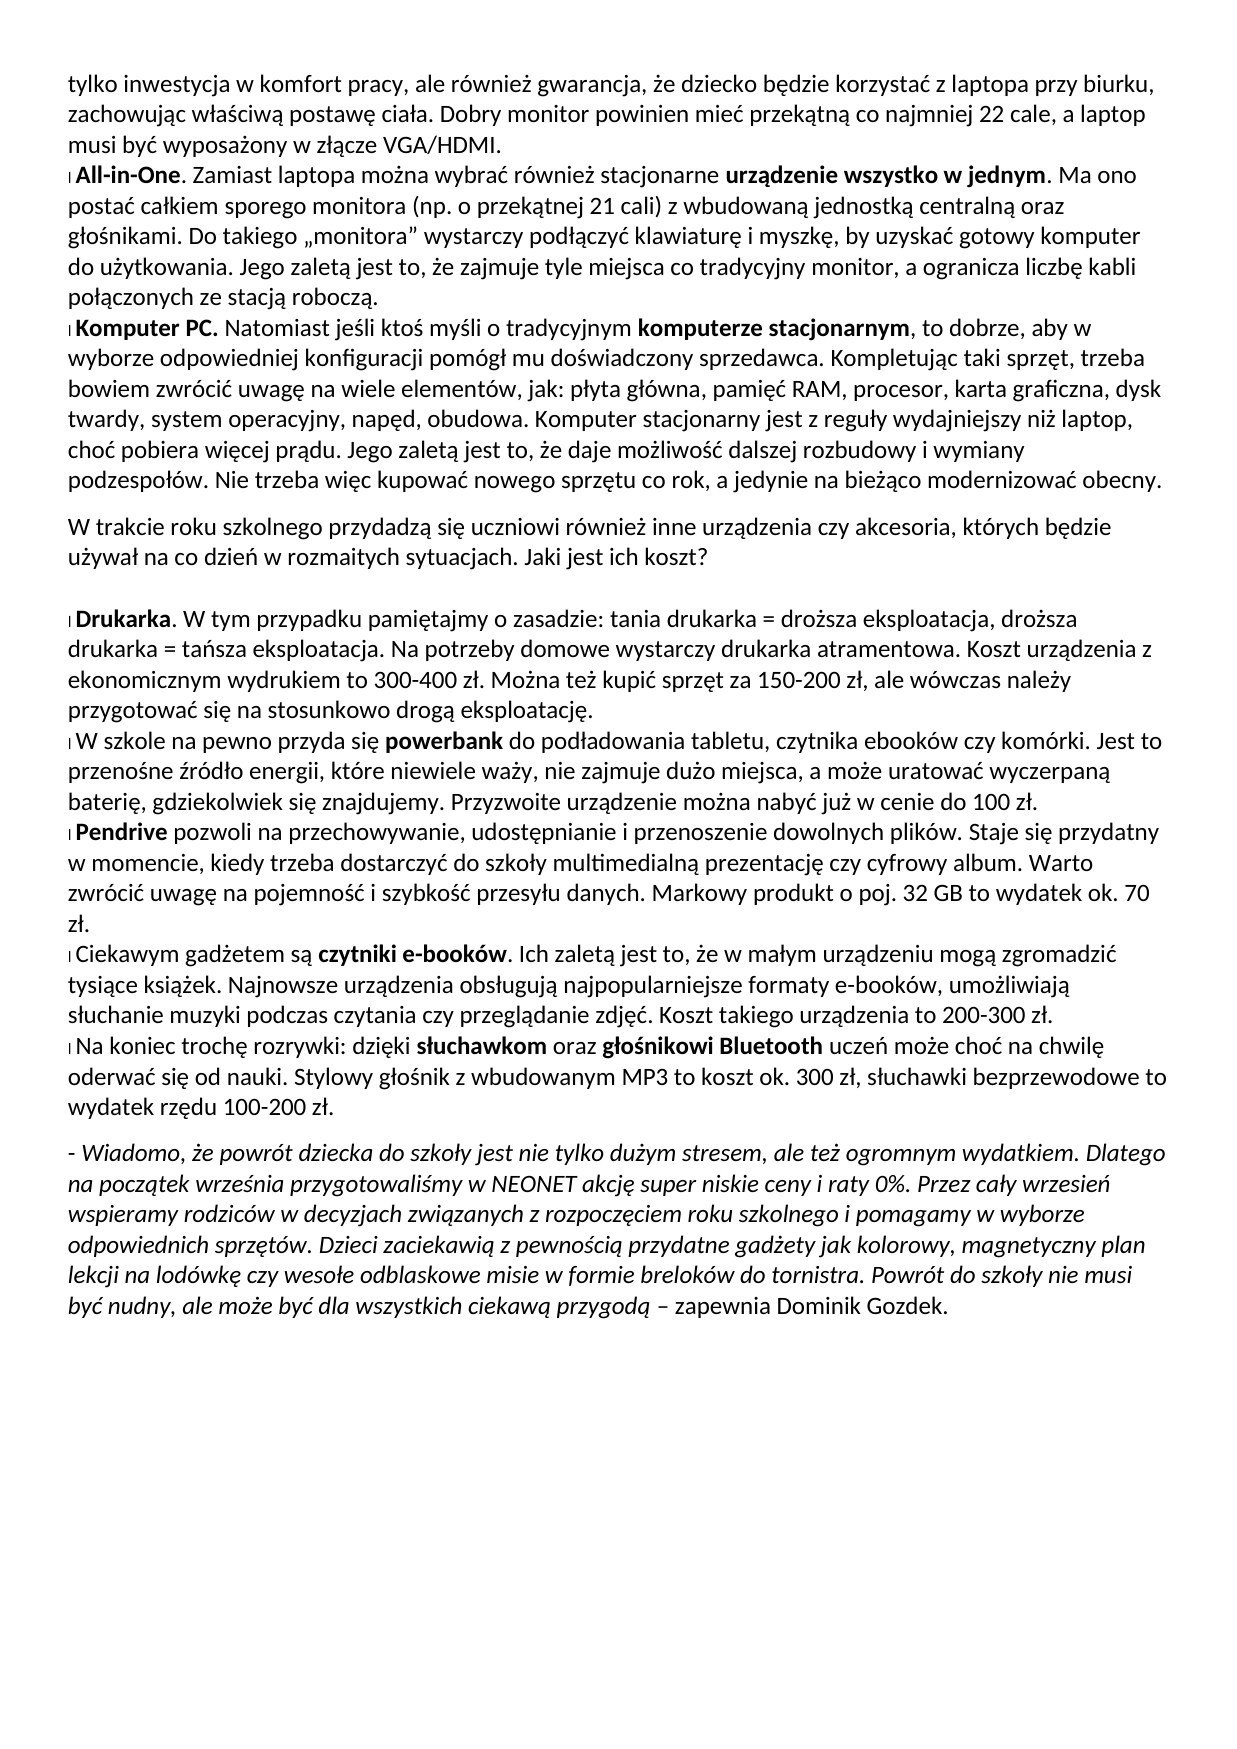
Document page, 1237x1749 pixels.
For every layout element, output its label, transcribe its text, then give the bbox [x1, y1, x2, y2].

text l Pendrive pozwoli na przechowywanie, udostępnianie i przenoszenie dowolnych plików. Staje się przydatny w momencie, kiedy trzeba dostarczyć do szkoły multimedialną prezentację czy cyfrowy album. Warto zwrócić uwagę na pojemność i szybkość przesyłu danych. Markowy produkt o poj. 32 GB to wydatek ok. 70 zł. [68, 817, 1169, 939]
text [68, 68, 1169, 159]
text W trakcie roku szkolnego przydadzą się uczniowi również inne urządzenia czy akcesoria, których będzie używał na co dzień w rozmaitych sytuacjach. Jaki jest ich koszt? [68, 511, 1169, 572]
text l All-in-One. Zamiast laptopa można wybrać również stacjonarne urządzenie wszystko w jednym. Ma ono postać całkiem sporego monitora (np. o przekątnej 21 cali) z wbudowaną jednostką centralną oraz głośnikami. Do takiego „monitora” wystarczy podłączyć klawiaturę i myszkę, by uzyskać gotowy komputer do użytkowania. Jego zaletą jest to, że zajmuje tyle miejsca co tradycyjny monitor, a ogranicza liczbę kabli połączonych ze stacją roboczą. [68, 159, 1169, 312]
text - Wiadomo, że powrót dziecka do szkoły jest nie tylko dużym stresem, ale też ogromnym wydatkiem. Dlatego na początek września przygotowaliśmy w NEONET akcję super niskie ceny i raty 0%. Przez cały wrzesień wspieramy rodziców w decyzjach związanych z rozpoczęciem roku szkolnego i pomagamy w wyborze odpowiednich sprzętów. Dzieci zaciekawią z pewnością przydatne gadżety jak kolorowy, magnetyczny plan lekcji na lodówkę czy wesołe odblaskowe misie w formie breloków do tornistra. Powrót do szkoły nie musi być nudny, ale może być dla wszystkich ciekawą przygodą – zapewnia Dominik Gozdek. [68, 1137, 1169, 1321]
text l Na koniec trochę rozrywki: dzięki słuchawkom oraz głośnikowi Bluetooth uczeń może choć na chwilę oderwać się od nauki. Stylowy głośnik z wbudowanym MP3 to koszt ok. 300 zł, słuchawki bezprzewodowe to wydatek rzędu 100-200 zł. [68, 1030, 1169, 1122]
text l W szkole na pewno przyda się powerbank do podładowania tabletu, czytnika ebooków czy komórki. Jest to przenośne źródło energii, które niewiele waży, nie zajmuje dużo miejsca, a może uratować wyczerpaną baterię, gdziekolwiek się znajdujemy. Przyzwoite urządzenie można nabyć już w cenie do 100 zł. [68, 725, 1169, 817]
text l Ciekawym gadżetem są czytniki e-booków. Ich zaletą jest to, że w małym urządzeniu mogą zgromadzić tysiące książek. Najnowsze urządzenia obsługują najpopularniejsze formaty e-booków, umożliwiają słuchanie muzyki podczas czytania czy przeglądanie zdjęć. Koszt takiego urządzenia to 200-300 zł. [68, 939, 1169, 1030]
text l Drukarka. W tym przypadku pamiętajmy o zasadzie: tania drukarka = droższa eksploatacja, droższa drukarka = tańsza eksploatacja. Na potrzeby domowe wystarczy drukarka atramentowa. Koszt urządzenia z ekonomicznym wydrukiem to 300-400 zł. Można też kupić sprzęt za 150-200 zł, ale wówczas należy przygotować się na stosunkowo drogą eksploatację. [68, 603, 1169, 725]
text l Komputer PC. Natomiast jeśli ktoś myśli o tradycyjnym komputerze stacjonarnym, to dobrze, aby w wyborze odpowiedniej konfiguracji pomógł mu doświadczony sprzedawca. Kompletując taki sprzęt, trzeba bowiem zwrócić uwagę na wiele elementów, jak: płyta główna, pamięć RAM, procesor, karta graficzna, dysk twardy, system operacyjny, napęd, obudowa. Komputer stacjonarny jest z reguły wydajniejszy niż laptop, choć pobiera więcej prądu. Jego zaletą jest to, że daje możliwość dalszej rozbudowy i wymiany podzespołów. Nie trzeba więc kupować nowego sprzętu co rok, a jedynie na bieżąco modernizować obecny. [68, 312, 1169, 495]
